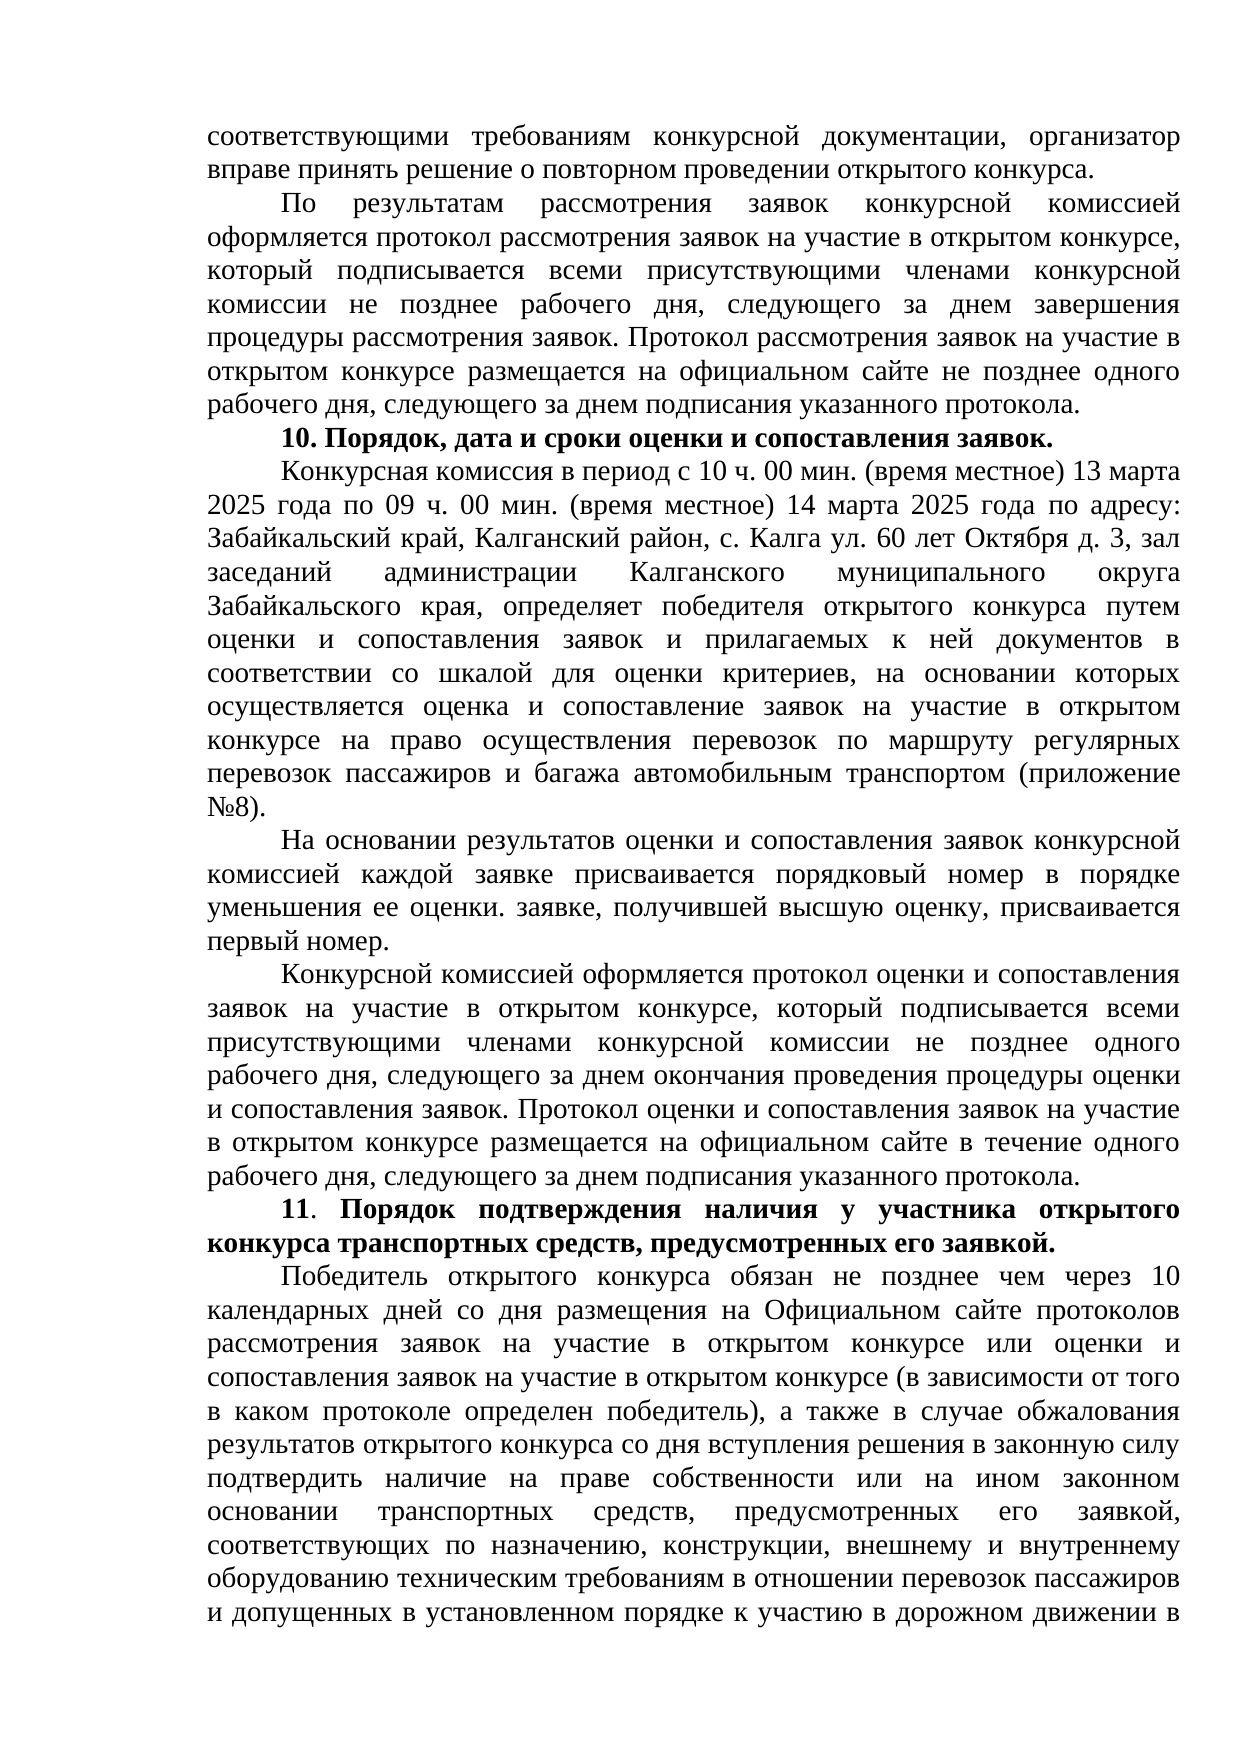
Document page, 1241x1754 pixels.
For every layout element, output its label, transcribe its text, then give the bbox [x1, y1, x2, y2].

text 10. Порядок, дата и сроки оценки и сопоставления заявок. [207, 420, 1181, 453]
text На основании результатов оценки и сопоставления заявок конкурсной комиссией каждой заявке присваивается порядковый номер в порядке уменьшения ее оценки. заявке, получившей высшую оценку, присваивается первый номер. [207, 822, 1181, 957]
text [207, 118, 1181, 185]
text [207, 1258, 1181, 1627]
text Конкурсная комиссия в период с 10 ч. 00 мин. (время местное) 13 марта 2025 года по 09 ч. 00 мин. (время местное) 14 марта 2025 года по адресу: Забайкальский край, Калганский район, с. Калга ул. 60 лет Октября д. 3, зал заседаний администрации Калганского муниципального округа Забайкальского края, определяет победителя открытого конкурса путем оценки и сопоставления заявок и прилагаемых к ней документов в соответствии со шкалой для оценки критериев, на основании которых осуществляется оценка и сопоставление заявок на участие в открытом конкурсе на право осуществления перевозок по маршруту регулярных перевозок пассажиров и багажа автомобильным транспортом (приложение №8). [207, 453, 1181, 822]
text 11. Порядок подтверждения наличия у участника открытого конкурса транспортных средств, предусмотренных его заявкой. [207, 1191, 1181, 1258]
text Конкурсной комиссией оформляется протокол оценки и сопоставления заявок на участие в открытом конкурсе, который подписывается всеми присутствующими членами конкурсной комиссии не позднее одного рабочего дня, следующего за днем окончания проведения процедуры оценки и сопоставления заявок. Протокол оценки и сопоставления заявок на участие в открытом конкурсе размещается на официальном сайте в течение одного рабочего дня, следующего за днем подписания указанного протокола. [207, 957, 1181, 1191]
text По результатам рассмотрения заявок конкурсной комиссией оформляется протокол рассмотрения заявок на участие в открытом конкурсе, который подписывается всеми присутствующими членами конкурсной комиссии не позднее рабочего дня, следующего за днем завершения процедуры рассмотрения заявок. Протокол рассмотрения заявок на участие в открытом конкурсе размещается на официальном сайте не позднее одного рабочего дня, следующего за днем подписания указанного протокола. [207, 185, 1181, 420]
